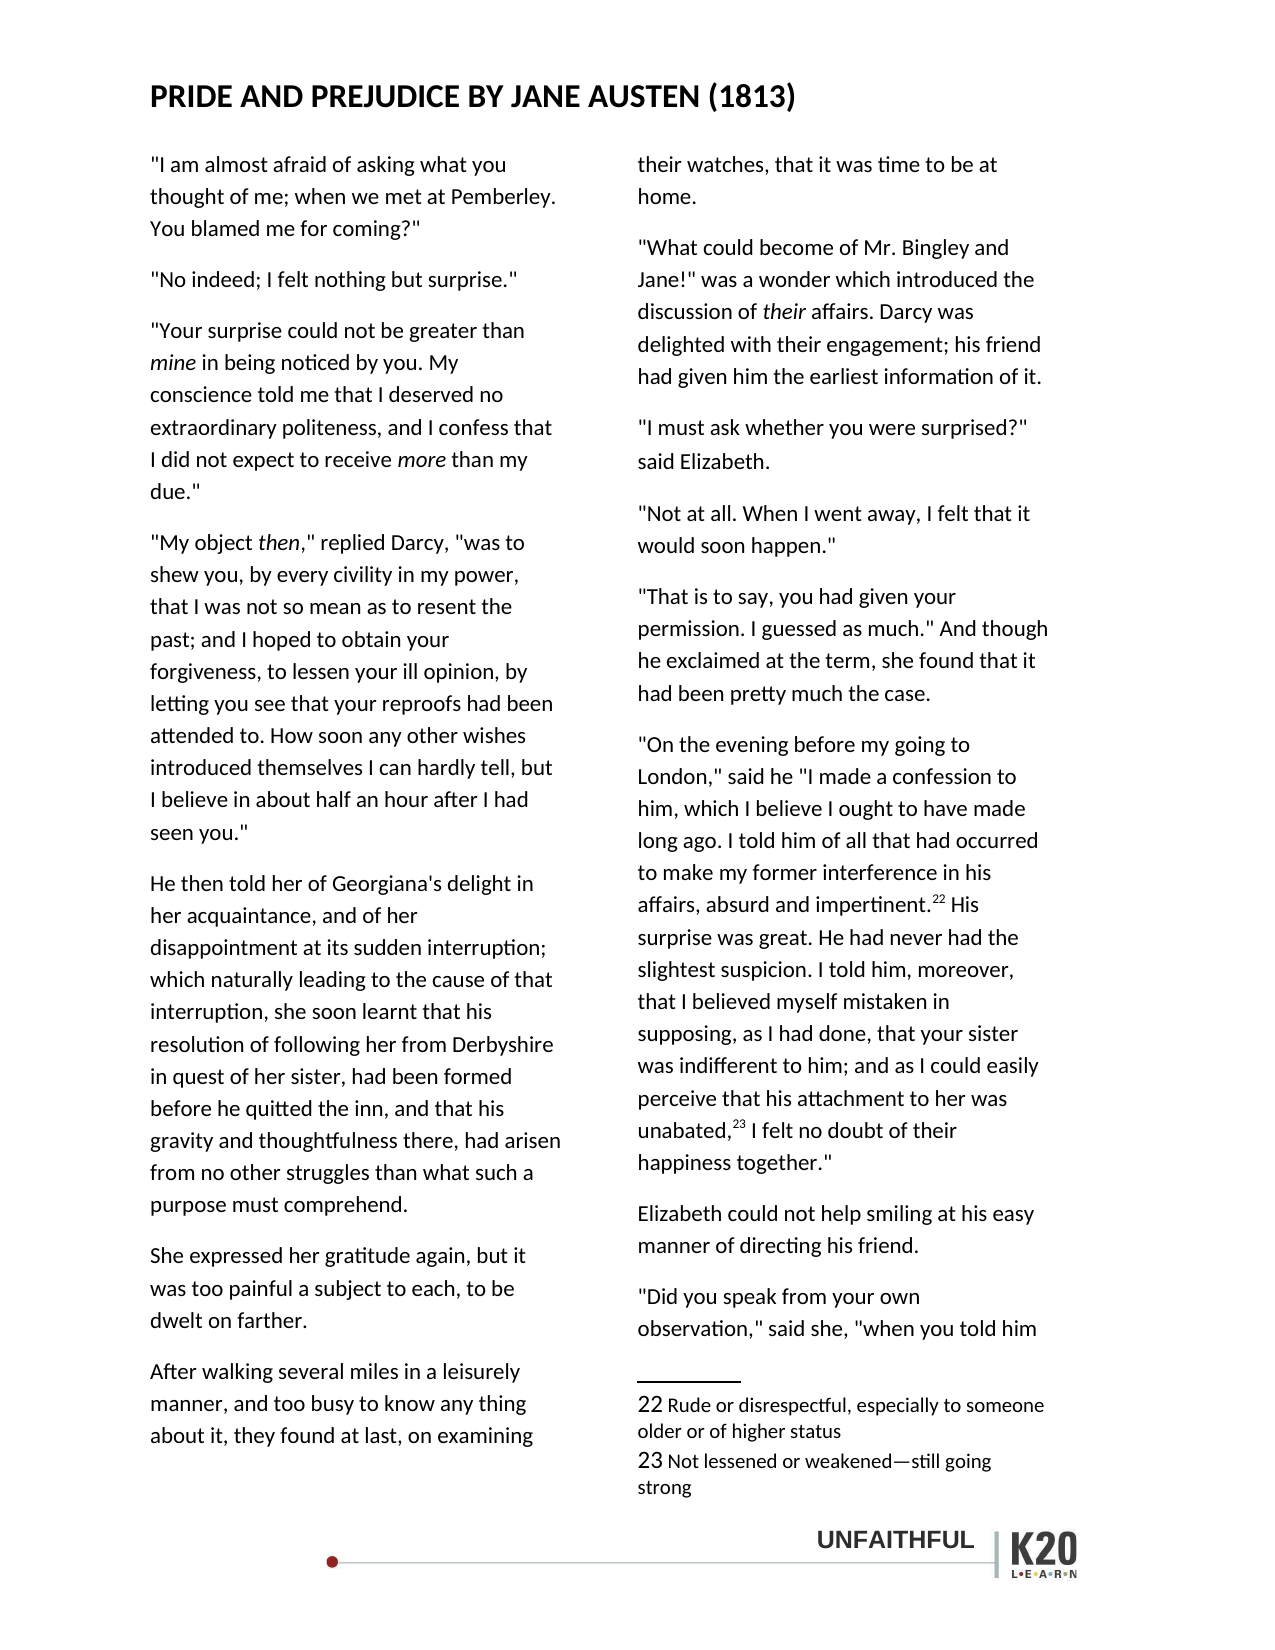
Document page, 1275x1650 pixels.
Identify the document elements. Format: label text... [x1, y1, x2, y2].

text "On the evening before my going to London," said he "I made a confession to him, which I believe I ought to have made long ago. I told him of all that had occurred to make my former interference in his affairs, absurd and impertinent. His surprise was great. He had never had the slightest suspicion. I told him, moreover, that I believed myself mistaken in supposing, as I had done, that your sister was indifferent to him; and as I could easily perceive that his attachment to her was unabated, I felt no doubt of their happiness together." [637, 730, 1050, 1176]
text After walking several miles in a leisurely manner, and too busy to know any thing about it, they found at last, on examining their watches, that it was time to be at home. [150, 1357, 562, 1449]
text She expressed her gratitude again, but it was too painful a subject to each, to be dwelt on farther. [150, 1242, 562, 1334]
text "I am almost afraid of asking what you thought of me; when we met at Pemberley. You blamed me for coming?" [150, 150, 562, 242]
text "Your surprise could not be greater than mine in being noticed by you. My conscience told me that I deserved no extraordinary politeness, and I confess that I did not expect to receive more than my due." [150, 316, 562, 505]
text After walking several miles in a leisurely manner, and too busy to know any thing about it, they found at last, on examining their watches, that it was time to be at home. [637, 150, 1050, 210]
text "Not at all. When I went away, I felt that it would soon happen." [637, 499, 1050, 559]
text He then told her of Georgiana's delight in her acquaintance, and of her disappointment at its sudden interruption; which naturally leading to the cause of that interruption, she soon learnt that his resolution of following her from Derbyshire in quest of her sister, had been formed before he quitted the inn, and that his gravity and thoughtfulness there, had arisen from no other struggles than what such a purpose must comprehend. [150, 869, 562, 1219]
text "That is to say, you had given your permission. I guessed as much." And though he exclaimed at the term, she found that it had been pretty much the case. [637, 582, 1050, 707]
text "My object then," replied Darcy, "was to shew you, by every civility in my power, that I was not so mean as to resent the past; and I hoped to obtain your forgiveness, to lessen your ill opinion, by letting you see that your reproofs had been attended to. How soon any other wishes introduced themselves I can hardly tell, but I believe in about half an hour after I had seen you." [150, 528, 562, 846]
picture [326, 1528, 1077, 1581]
text Elizabeth could not help smiling at his easy manner of directing his friend. [637, 1199, 1050, 1259]
text "Did you speak from your own observation," said she, "when you told him that my sister loved him, or merely from my information last spring?" [637, 1282, 1050, 1342]
text "What could become of Mr. Bingley and Jane!" was a wonder which introduced the discussion of their affairs. Darcy was delighted with their engagement; his friend had given him the earliest information of it. [637, 233, 1050, 390]
text "No indeed; I felt nothing but surprise." [150, 265, 562, 293]
text "I must ask whether you were surprised?" said Elizabeth. [637, 413, 1050, 476]
